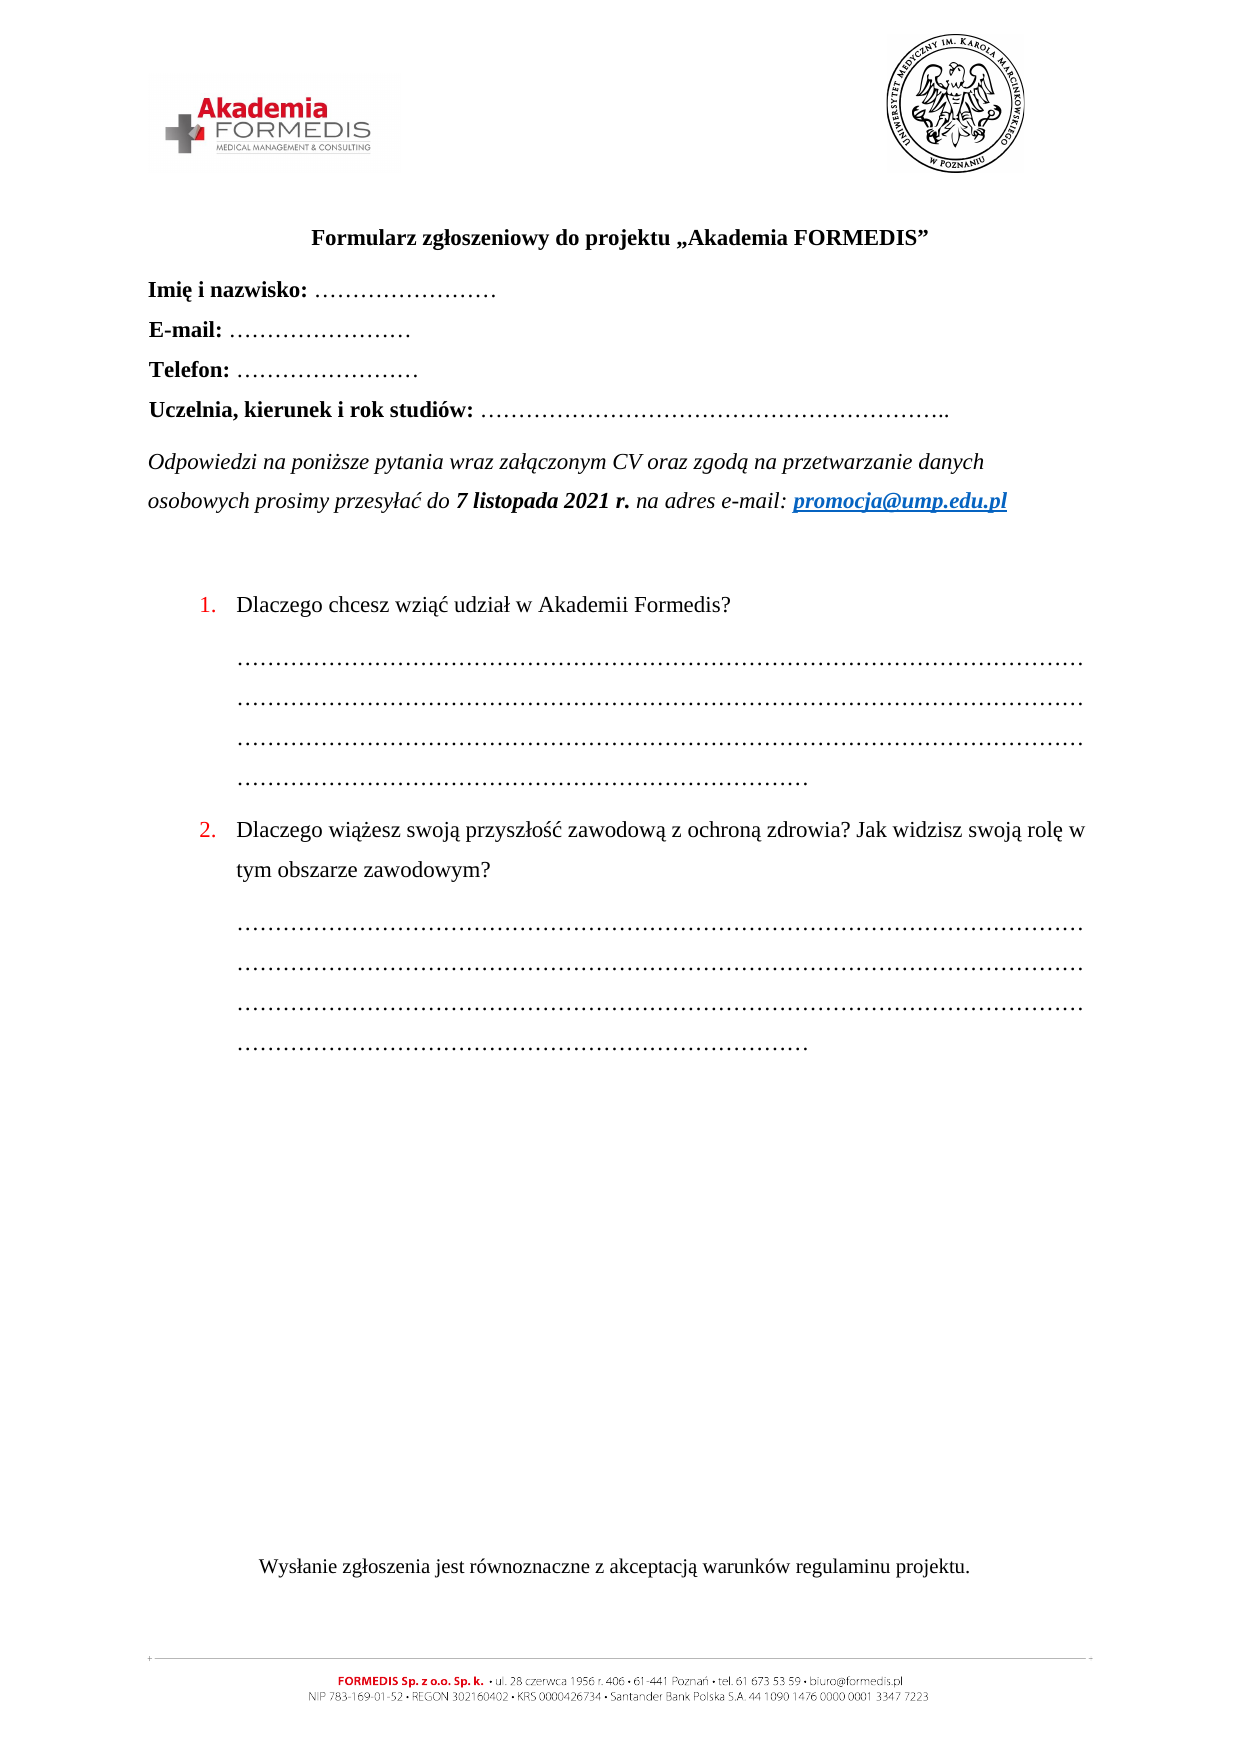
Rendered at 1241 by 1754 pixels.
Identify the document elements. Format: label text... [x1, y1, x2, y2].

list Dlaczego chcesz wziąć udział w Akademii Formedis? [199, 592, 1093, 618]
list ………………………………………………………………………………………………………………………………………………………………………………………………………………………………………………………………………………………………………………………………………………………………………… [236, 644, 1093, 790]
list ………………………………………………………………………………………………………………………………………………………………………………………………………………………………………………………………………………………………………………………………………………………………………… [236, 909, 1093, 1055]
text Odpowiedzi na poniższe pytania wraz załączonym CV oraz zgodą na przetwarzanie danych osobowych prosimy przesyłać do 7 listopada 2021 r. na adres e-mail: promocja@ump.edu.pl [148, 448, 1093, 514]
text Formularz zgłoszeniowy do projektu „Akademia FORMEDIS” [148, 224, 1093, 251]
text Imię i nazwisko: …………………… E-mail: …………………… Telefon: …………………… Uczelnia, kierunek i rok studiów: …………………………………………………….. [148, 276, 1093, 422]
picture [147, 73, 401, 173]
text Wysłanie zgłoszenia jest równoznaczne z akceptacją warunków regulaminu projektu. [258, 1554, 1093, 1578]
picture [147, 1656, 1093, 1704]
picture [886, 34, 1025, 173]
list Dlaczego wiążesz swoją przyszłość zawodową z ochroną zdrowia? Jak widzisz swoją rolę w tym obszarze zawodowym? [199, 817, 1093, 883]
